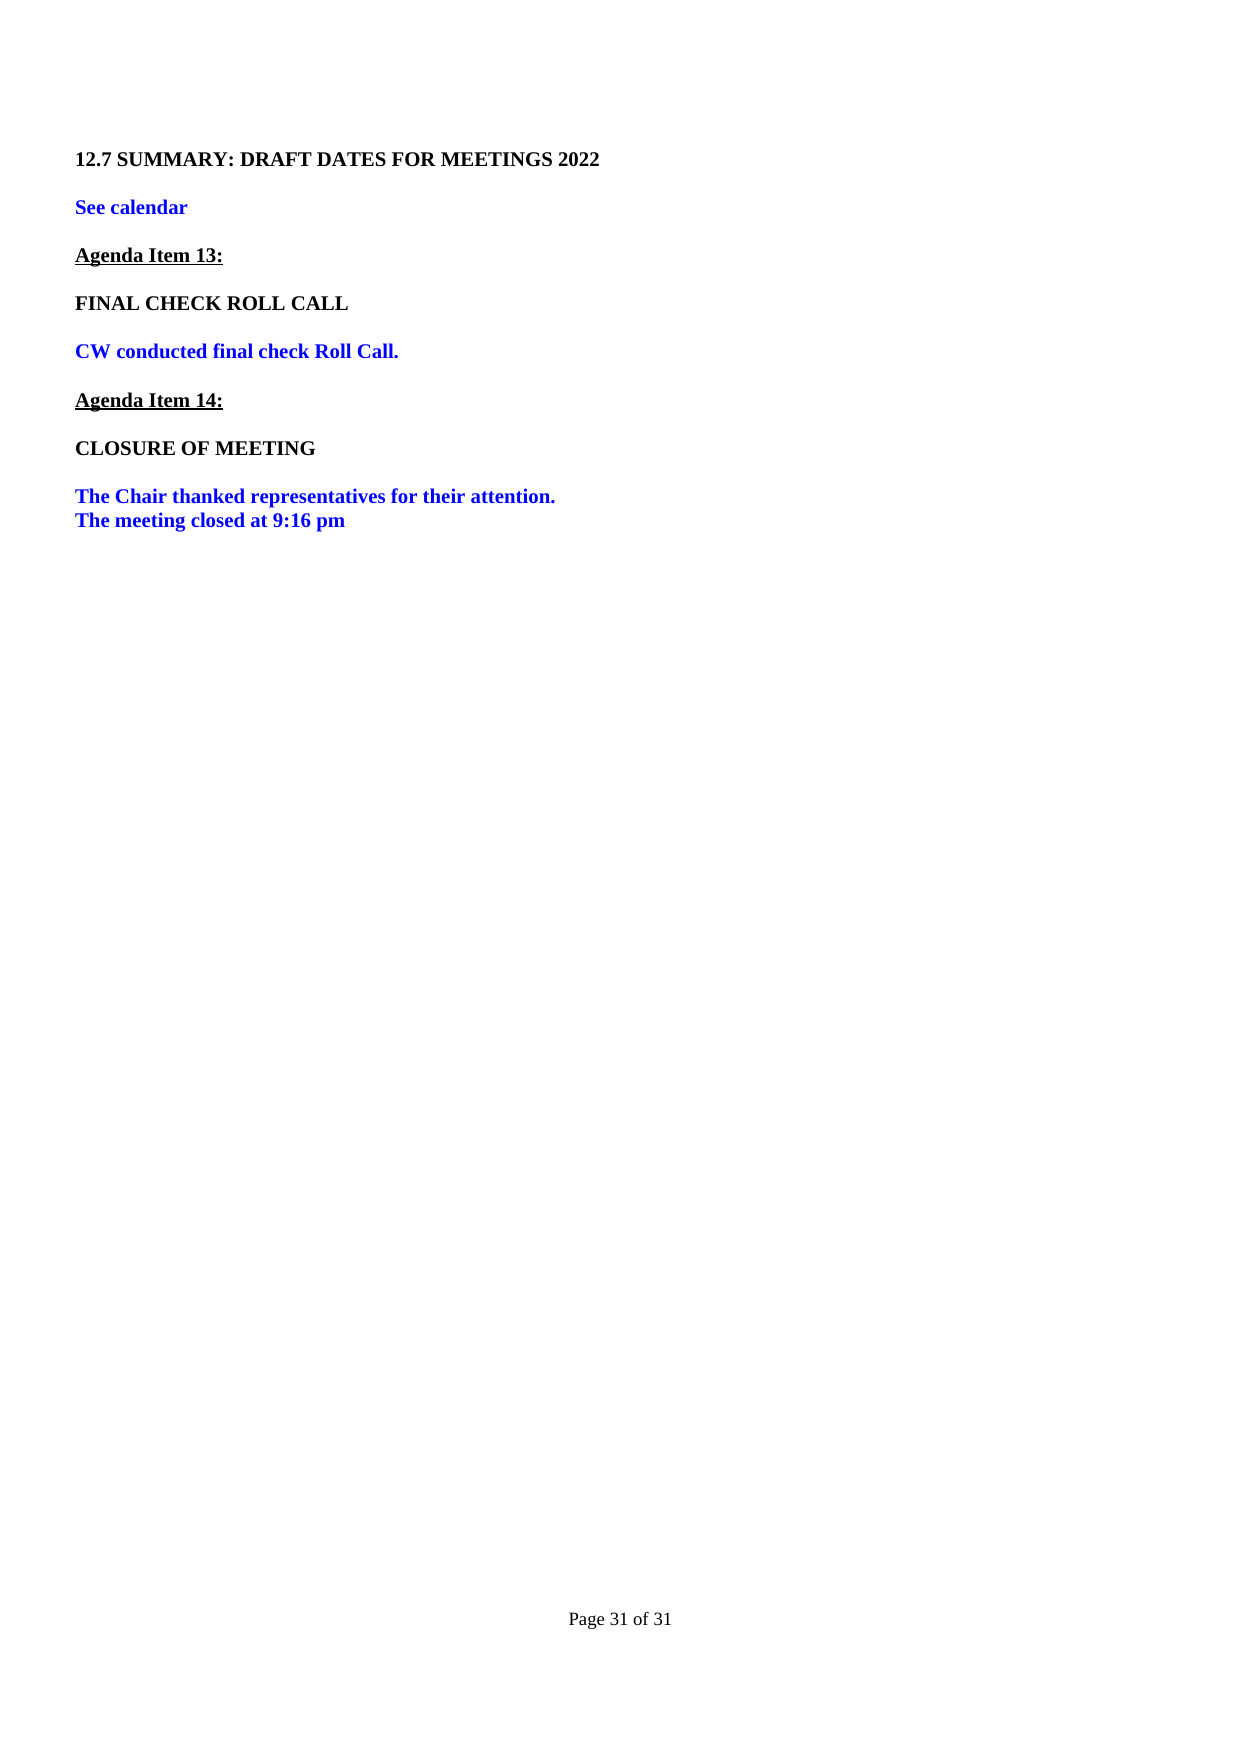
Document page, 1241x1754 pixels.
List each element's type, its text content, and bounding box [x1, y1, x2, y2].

text Agenda Item 13: [75, 243, 1165, 267]
text CW conducted final check Roll Call. [75, 339, 1165, 363]
text FINAL CHECK ROLL CALL [75, 291, 1165, 315]
text 12.7 SUMMARY: DRAFT DATES FOR MEETINGS 2022 [75, 147, 1165, 171]
text Agenda Item 14: [75, 387, 1165, 412]
text The meeting closed at 9:16 pm [75, 508, 1165, 532]
text See calendar [75, 195, 1165, 219]
text CLOSURE OF MEETING [75, 436, 1165, 460]
text The Chair thanked representatives for their attention. [75, 484, 1165, 508]
